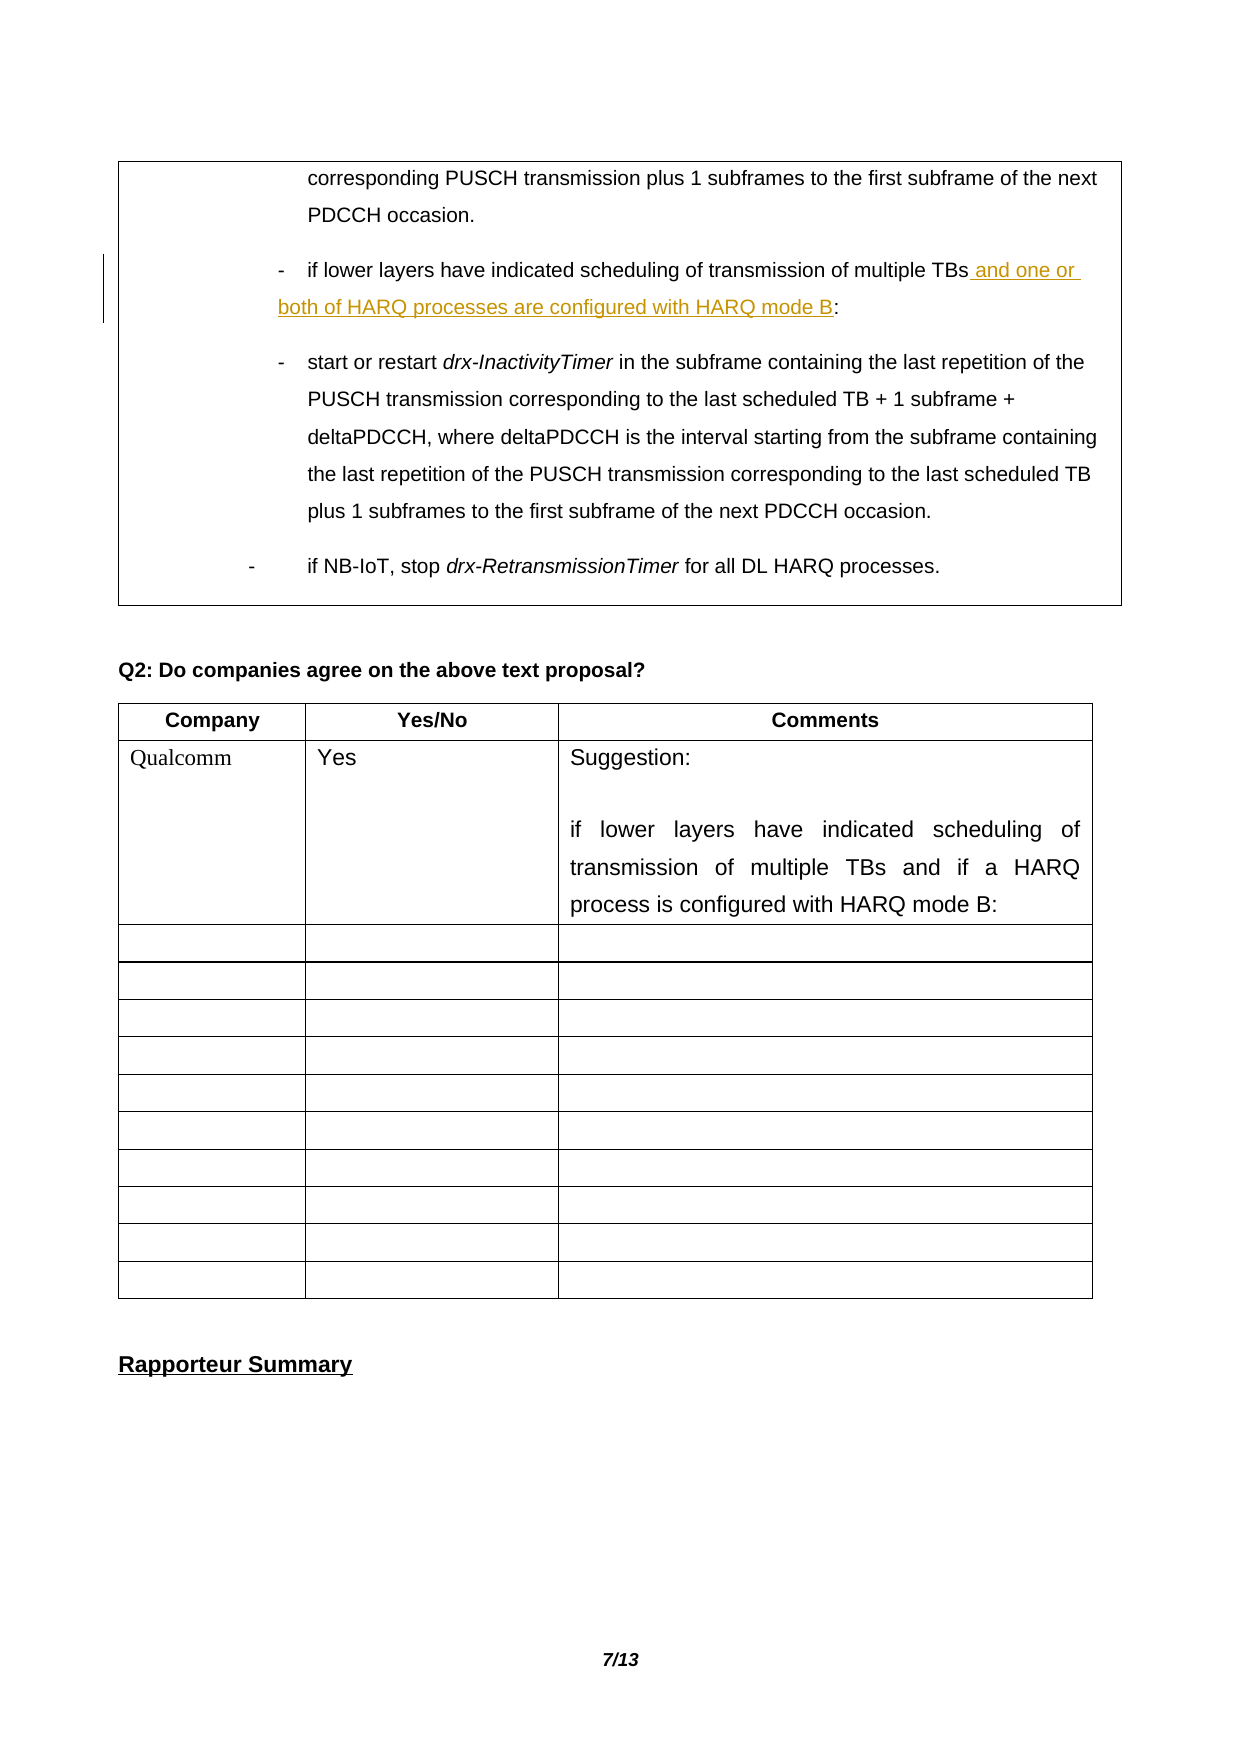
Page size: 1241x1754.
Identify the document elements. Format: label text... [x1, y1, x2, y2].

table_cell [559, 1112, 1092, 1148]
table_cell Suggestion: if lower layers have indicated scheduling of transmission of multiple TBs and if a HARQ process is configured with HARQ mode B: [559, 741, 1092, 924]
table_cell [306, 1000, 558, 1036]
table_cell [119, 1224, 305, 1261]
table_cell [119, 925, 305, 961]
table_cell [306, 925, 558, 961]
table_cell [119, 1112, 305, 1148]
table_cell [119, 1187, 305, 1223]
text Rapporteur Summary [118, 1348, 1122, 1380]
table_cell [559, 1187, 1092, 1223]
table_cell [559, 1075, 1092, 1111]
text Q2: Do companies agree on the above text proposal? [118, 654, 1122, 687]
table_cell [559, 1262, 1092, 1298]
table_cell [119, 1037, 305, 1074]
table_cell [306, 1037, 558, 1074]
table_cell [119, 1150, 305, 1186]
table_cell [306, 1075, 558, 1111]
table_cell [119, 1000, 305, 1036]
table_cell [119, 963, 305, 999]
table_header Comments [559, 704, 1092, 740]
table_header Yes/No [306, 704, 558, 740]
table_cell [559, 1224, 1092, 1261]
table_cell [119, 1262, 305, 1298]
table_cell [306, 1150, 558, 1186]
table_cell [559, 925, 1092, 961]
table_cell Yes [306, 741, 558, 924]
table_header Company [119, 704, 305, 740]
table_cell [119, 1075, 305, 1111]
table_cell [559, 1037, 1092, 1074]
table_cell Qualcomm [119, 741, 305, 924]
table_cell [306, 1224, 558, 1261]
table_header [119, 162, 1121, 604]
table_cell [559, 963, 1092, 999]
table_cell [306, 1262, 558, 1298]
table_cell [559, 1150, 1092, 1186]
table_cell [306, 1112, 558, 1148]
table_cell [306, 1187, 558, 1223]
table_cell [306, 963, 558, 999]
table_cell [559, 1000, 1092, 1036]
